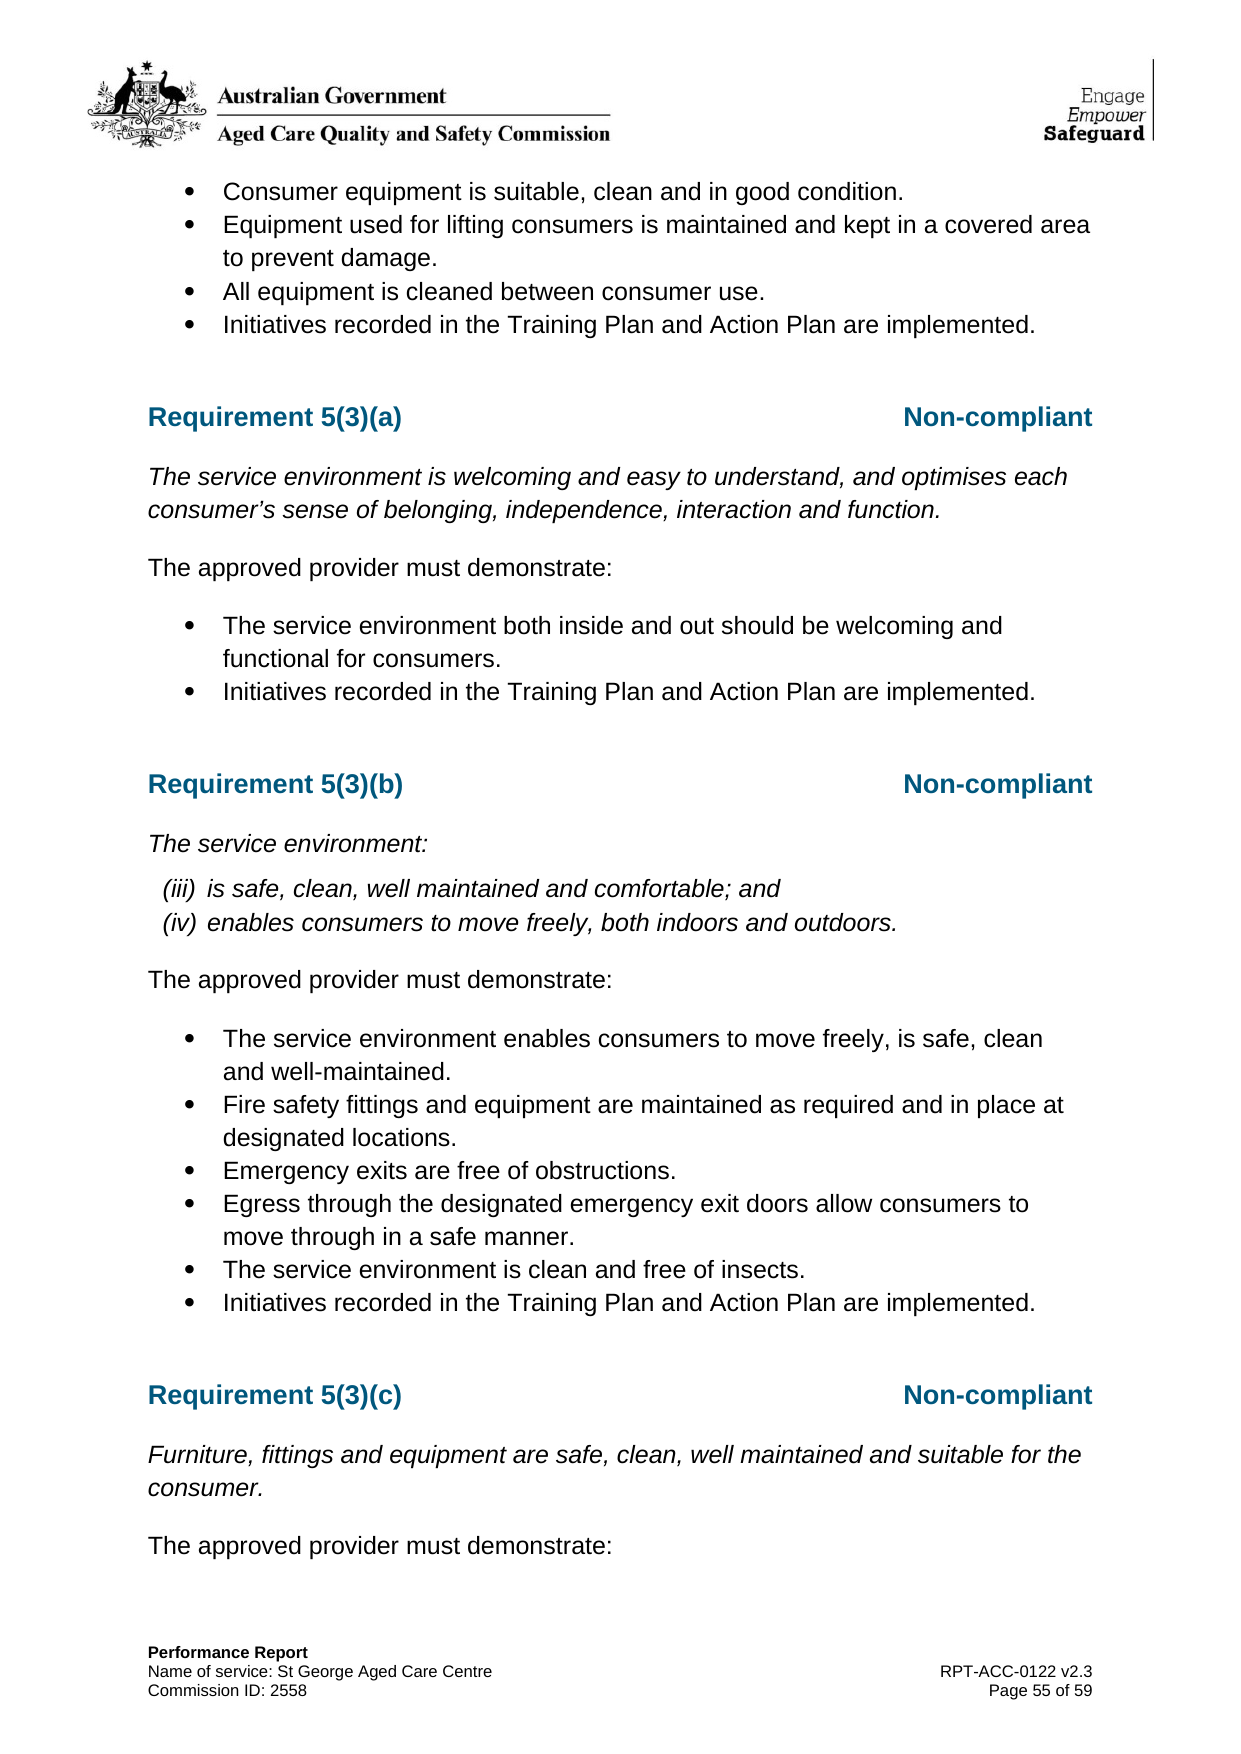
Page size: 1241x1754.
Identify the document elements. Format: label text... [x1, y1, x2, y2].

list The service environment both inside and out should be welcoming and functional for consumers. [185, 611, 1092, 673]
text The service environment: [148, 829, 1092, 858]
list Initiatives recorded in the Training Plan and Action Plan are implemented. [185, 677, 1092, 706]
list Emergency exits are free of obstructions. [185, 1156, 1092, 1185]
list is safe, clean, well maintained and comfortable; and [162, 874, 1092, 903]
list Initiatives recorded in the Training Plan and Action Plan are implemented. [185, 1288, 1092, 1317]
text The approved provider must demonstrate: [148, 553, 1092, 581]
list enables consumers to move freely, both indoors and outdoors. [162, 907, 1092, 936]
list The service environment is clean and free of insects. [185, 1255, 1092, 1284]
text The approved provider must demonstrate: [148, 966, 1092, 994]
list Consumer equipment is suitable, clean and in good condition. [185, 177, 1092, 206]
list Egress through the designated emergency exit doors allow consumers to move through in a safe manner. [185, 1189, 1092, 1251]
text The service environment is welcoming and easy to understand, and optimises each consumer’s sense of belonging, independence, interaction and function. [148, 462, 1092, 523]
subtitle Requirement 5(3)(b) Non-compliant [148, 768, 1092, 799]
list The service environment enables consumers to move freely, is safe, clean and well-maintained. [185, 1023, 1092, 1085]
list Fire safety fittings and equipment are maintained as required and in place at designated locations. [185, 1090, 1092, 1152]
text Furniture, fittings and equipment are safe, clean, well maintained and suitable for the consumer. [148, 1440, 1092, 1502]
list All equipment is cleaned between consumer use. [185, 276, 1092, 305]
text The approved provider must demonstrate: [148, 1531, 1092, 1560]
subtitle Requirement 5(3)(c) Non-compliant [148, 1379, 1092, 1411]
list Initiatives recorded in the Training Plan and Action Plan are implemented. [185, 309, 1092, 338]
picture [1, 0, 1241, 169]
list Equipment used for lifting consumers is maintained and kept in a covered area to prevent damage. [185, 210, 1092, 272]
subtitle Requirement 5(3)(a) Non-compliant [148, 401, 1092, 432]
